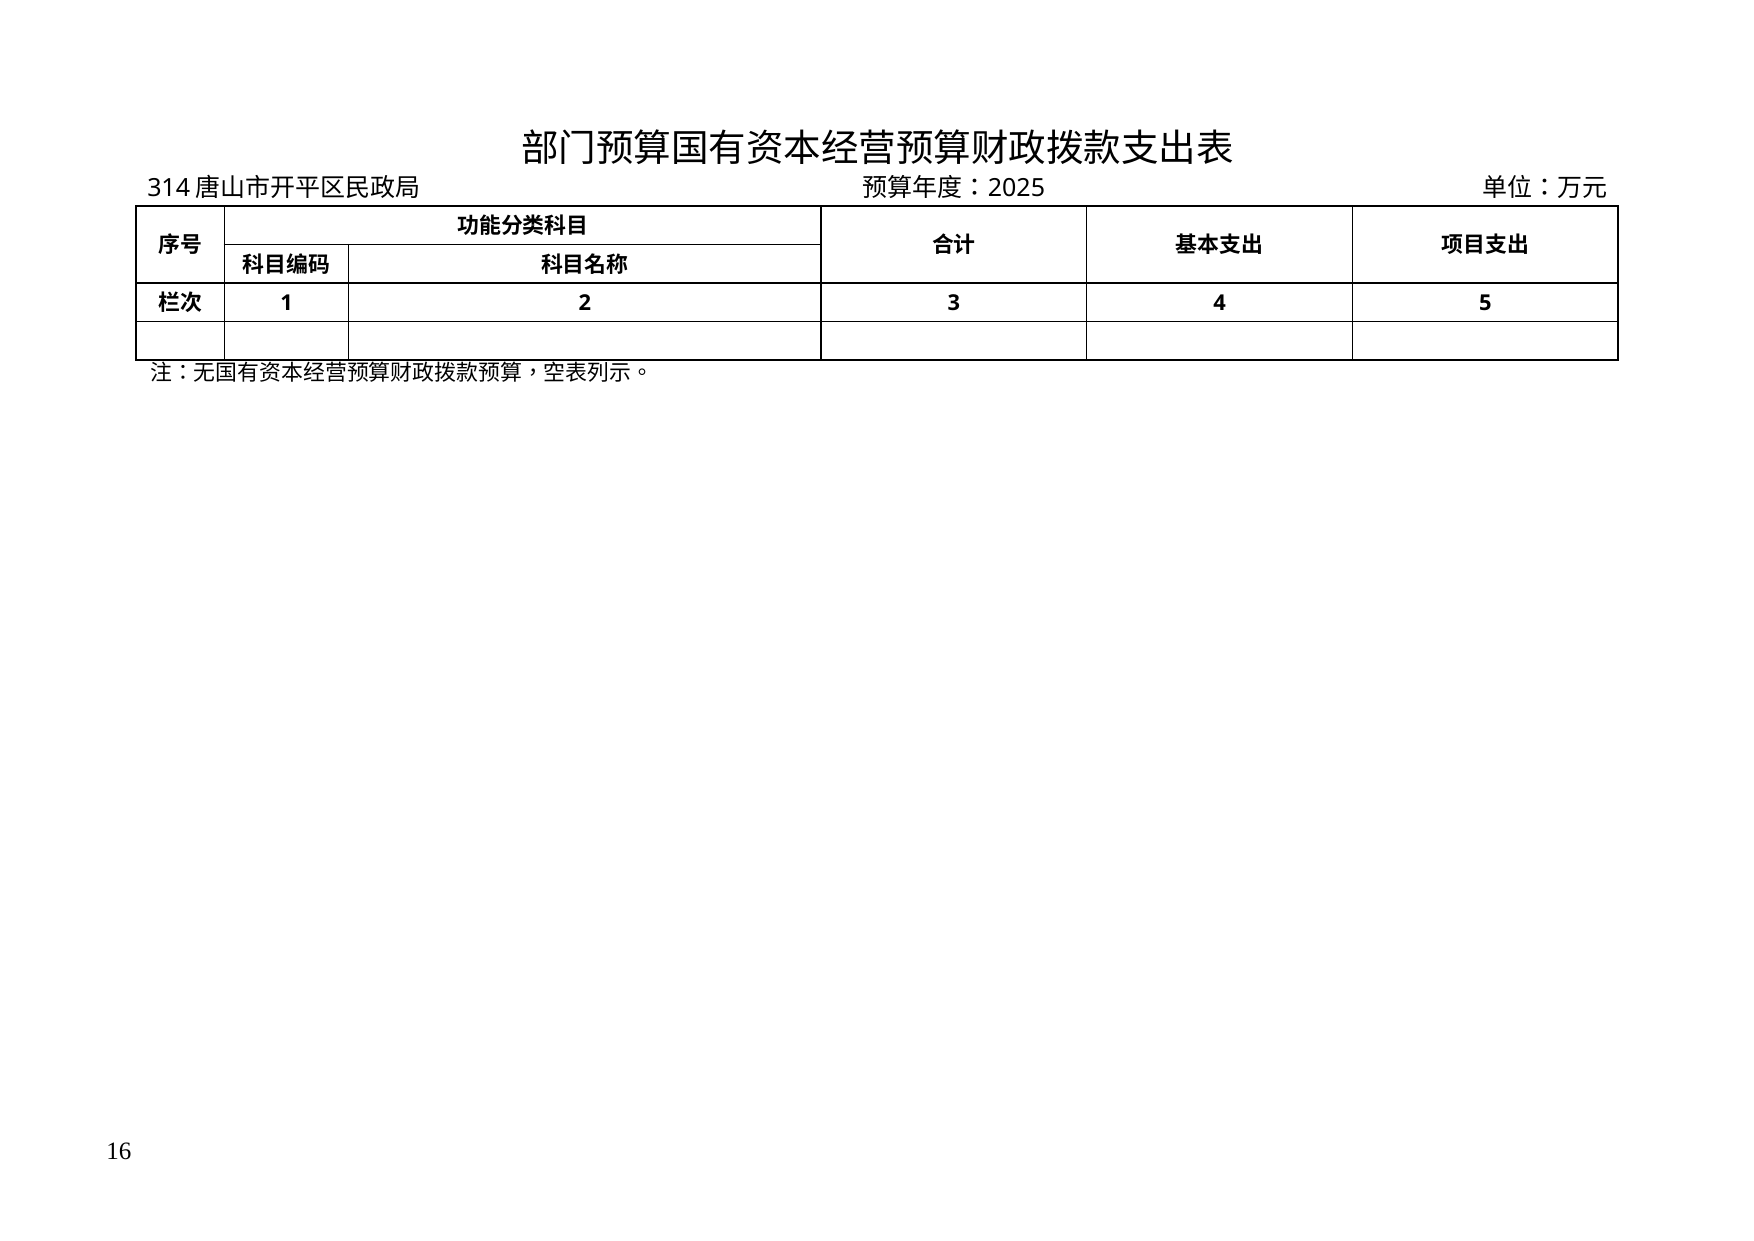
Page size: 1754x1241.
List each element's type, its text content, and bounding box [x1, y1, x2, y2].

table_cell 1 [225, 284, 348, 321]
table_cell 序号 [137, 207, 224, 282]
text 部门预算国有资本经营预算财政拨款支出表 [106, 142, 1648, 167]
table_cell 2 [349, 284, 820, 321]
table_cell 4 [1087, 284, 1352, 321]
table_cell 项目支出 [1353, 207, 1617, 282]
table_cell [137, 322, 224, 359]
table_cell 栏次 [137, 284, 224, 321]
table_cell 合计 [822, 207, 1086, 282]
table_cell 5 [1353, 284, 1617, 321]
text 注：无国有资本经营预算财政拨款预算，空表列示。 [106, 361, 1648, 386]
table_cell 科目编码 [225, 245, 348, 282]
table_cell [1087, 322, 1352, 359]
table_cell 3 [822, 284, 1086, 321]
table_header 单位：万元 [1087, 168, 1617, 205]
table_header 预算年度：2025 [822, 168, 1086, 205]
table_cell [225, 322, 348, 359]
table_cell 科目名称 [349, 245, 820, 282]
table_cell [1353, 322, 1617, 359]
table_cell [349, 322, 820, 359]
table_header 314唐山市开平区民政局 [137, 168, 820, 205]
table_cell [822, 322, 1086, 359]
table_cell 基本支出 [1087, 207, 1352, 282]
table_cell 功能分类科目 [225, 207, 820, 244]
